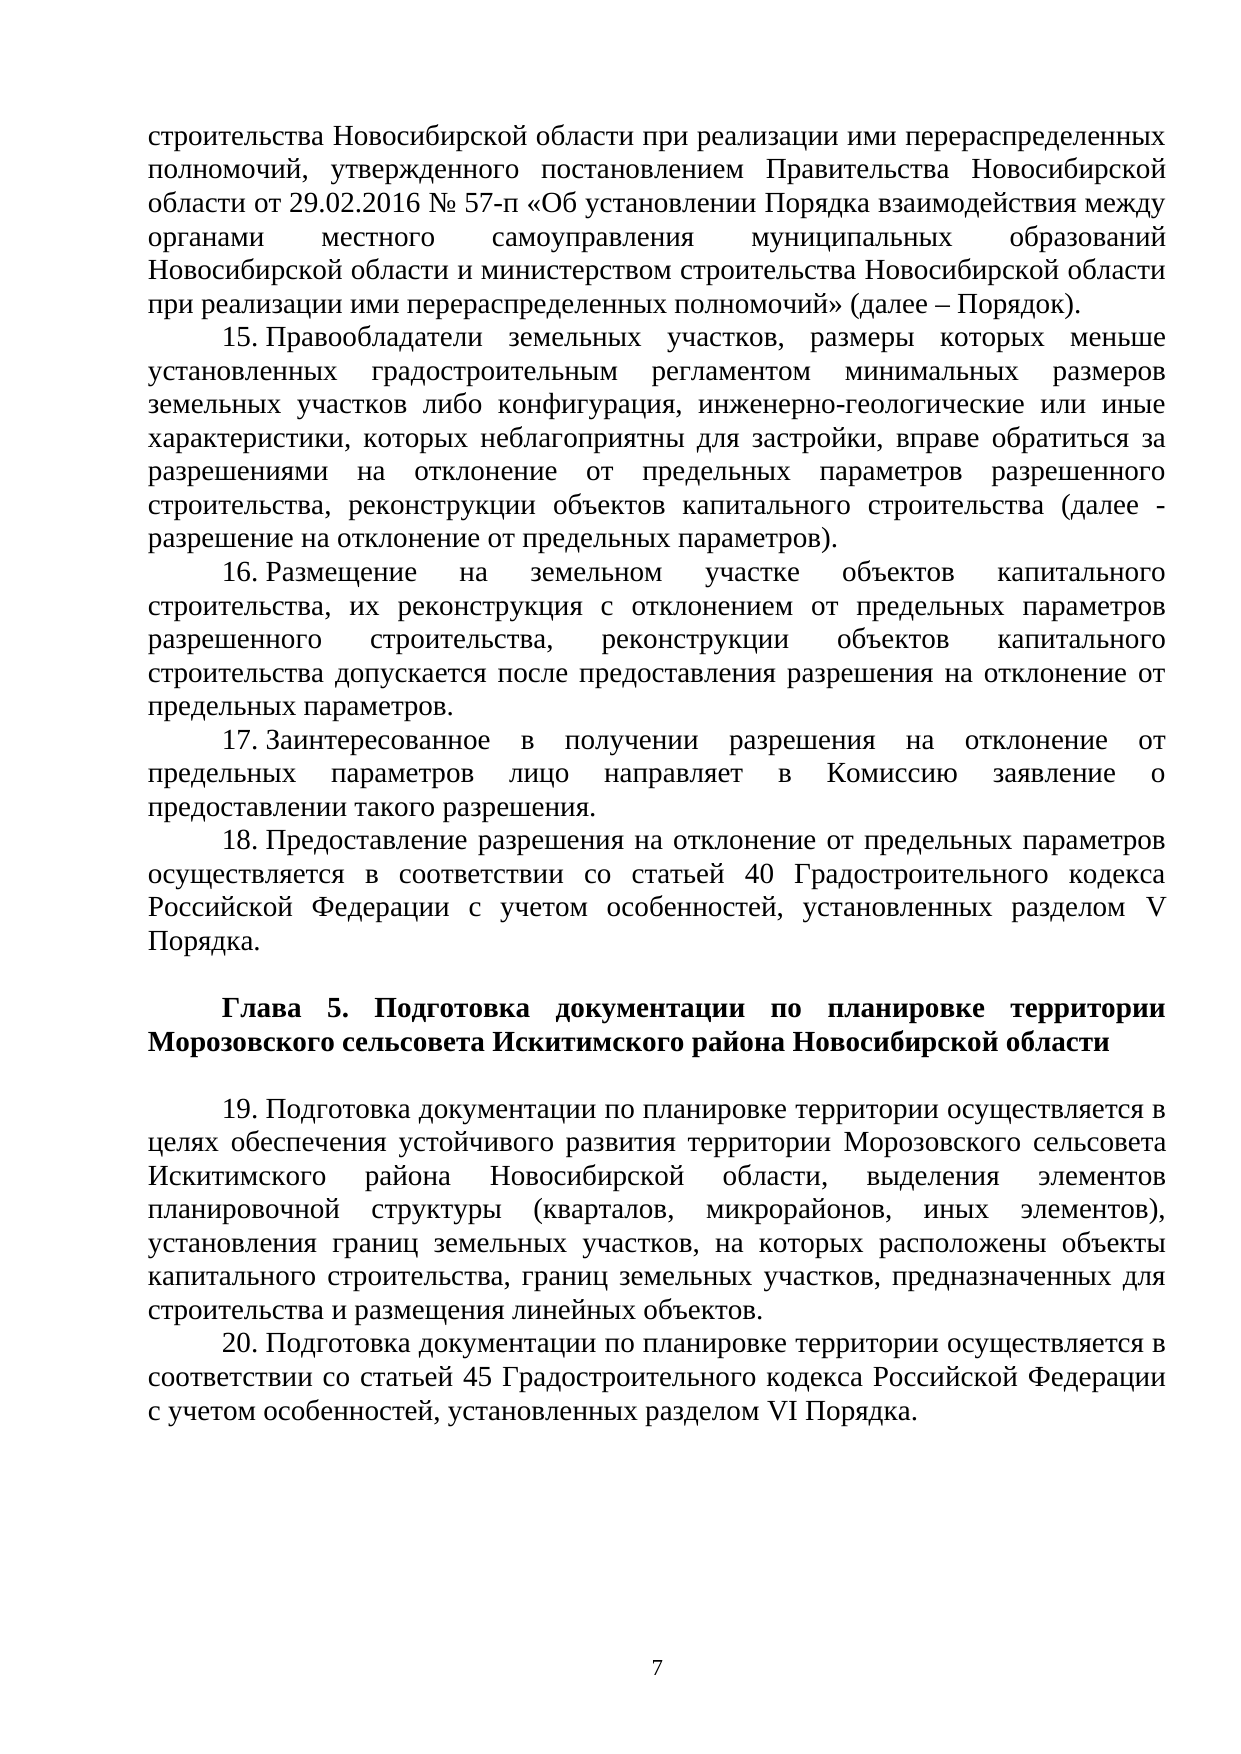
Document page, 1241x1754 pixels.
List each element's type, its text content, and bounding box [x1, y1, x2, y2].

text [148, 118, 1167, 319]
text 19. Подготовка документации по планировке территории осуществляется в целях обеспечения устойчивого развития территории Морозовского сельсовета Искитимского района Новосибирской области, выделения элементов планировочной структуры (кварталов, микрорайонов, иных элементов), установления границ земельных участков, на которых расположены объекты капитального строительства, границ земельных участков, предназначенных для строительства и размещения линейных объектов. [148, 1091, 1167, 1326]
text 20. Подготовка документации по планировке территории осуществляется в соответствии со статьей 45 Градостроительного кодекса Российской Федерации с учетом особенностей, установленных разделом VI Порядка. [148, 1326, 1167, 1426]
text 15. Правообладатели земельных участков, размеры которых меньше установленных градостроительным регламентом минимальных размеров земельных участков либо конфигурация, инженерно-геологические или иные характеристики, которых неблагоприятны для застройки, вправе обратиться за разрешениями на отклонение от предельных параметров разрешенного строительства, реконструкции объектов капитального строительства (далее - разрешение на отклонение от предельных параметров). [148, 319, 1167, 554]
text 18. Предоставление разрешения на отклонение от предельных параметров осуществляется в соответствии со статьей 40 Градостроительного кодекса Российской Федерации с учетом особенностей, установленных разделом V Порядка. [148, 822, 1167, 957]
text 17. Заинтересованное в получении разрешения на отклонение от предельных параметров лицо направляет в Комиссию заявление о предоставлении такого разрешения. [148, 722, 1167, 822]
text Глава 5. Подготовка документации по планировке территории Морозовского сельсовета Искитимского района Новосибирской области [148, 990, 1167, 1057]
text 16. Размещение на земельном участке объектов капитального строительства, их реконструкция с отклонением от предельных параметров разрешенного строительства, реконструкции объектов капитального строительства допускается после предоставления разрешения на отклонение от предельных параметров. [148, 554, 1167, 722]
